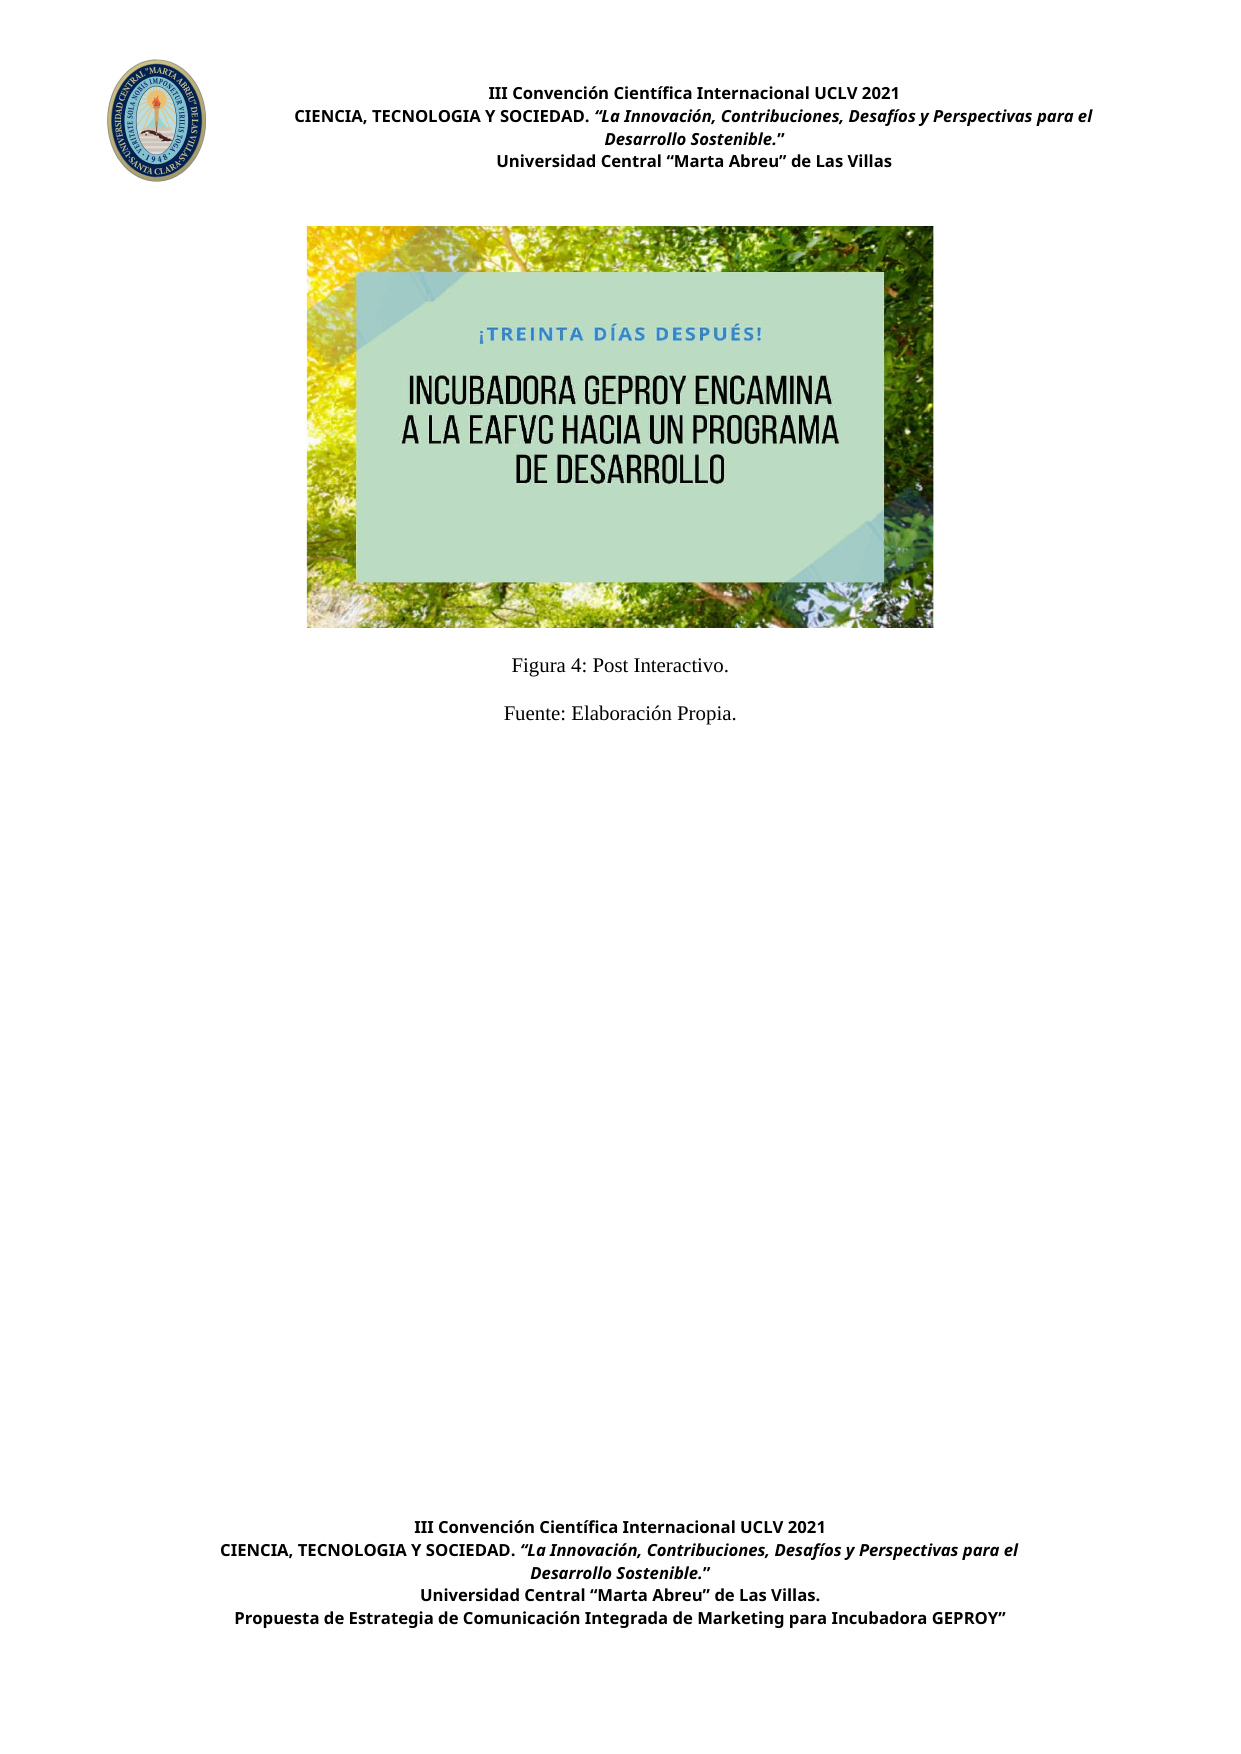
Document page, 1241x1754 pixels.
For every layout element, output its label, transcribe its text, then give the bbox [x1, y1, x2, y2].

picture [306, 226, 934, 628]
text Figura 4: Post Interactivo. [177, 652, 1063, 677]
text Fuente: Elaboración Propia. [177, 701, 1063, 725]
picture [106, 59, 207, 183]
